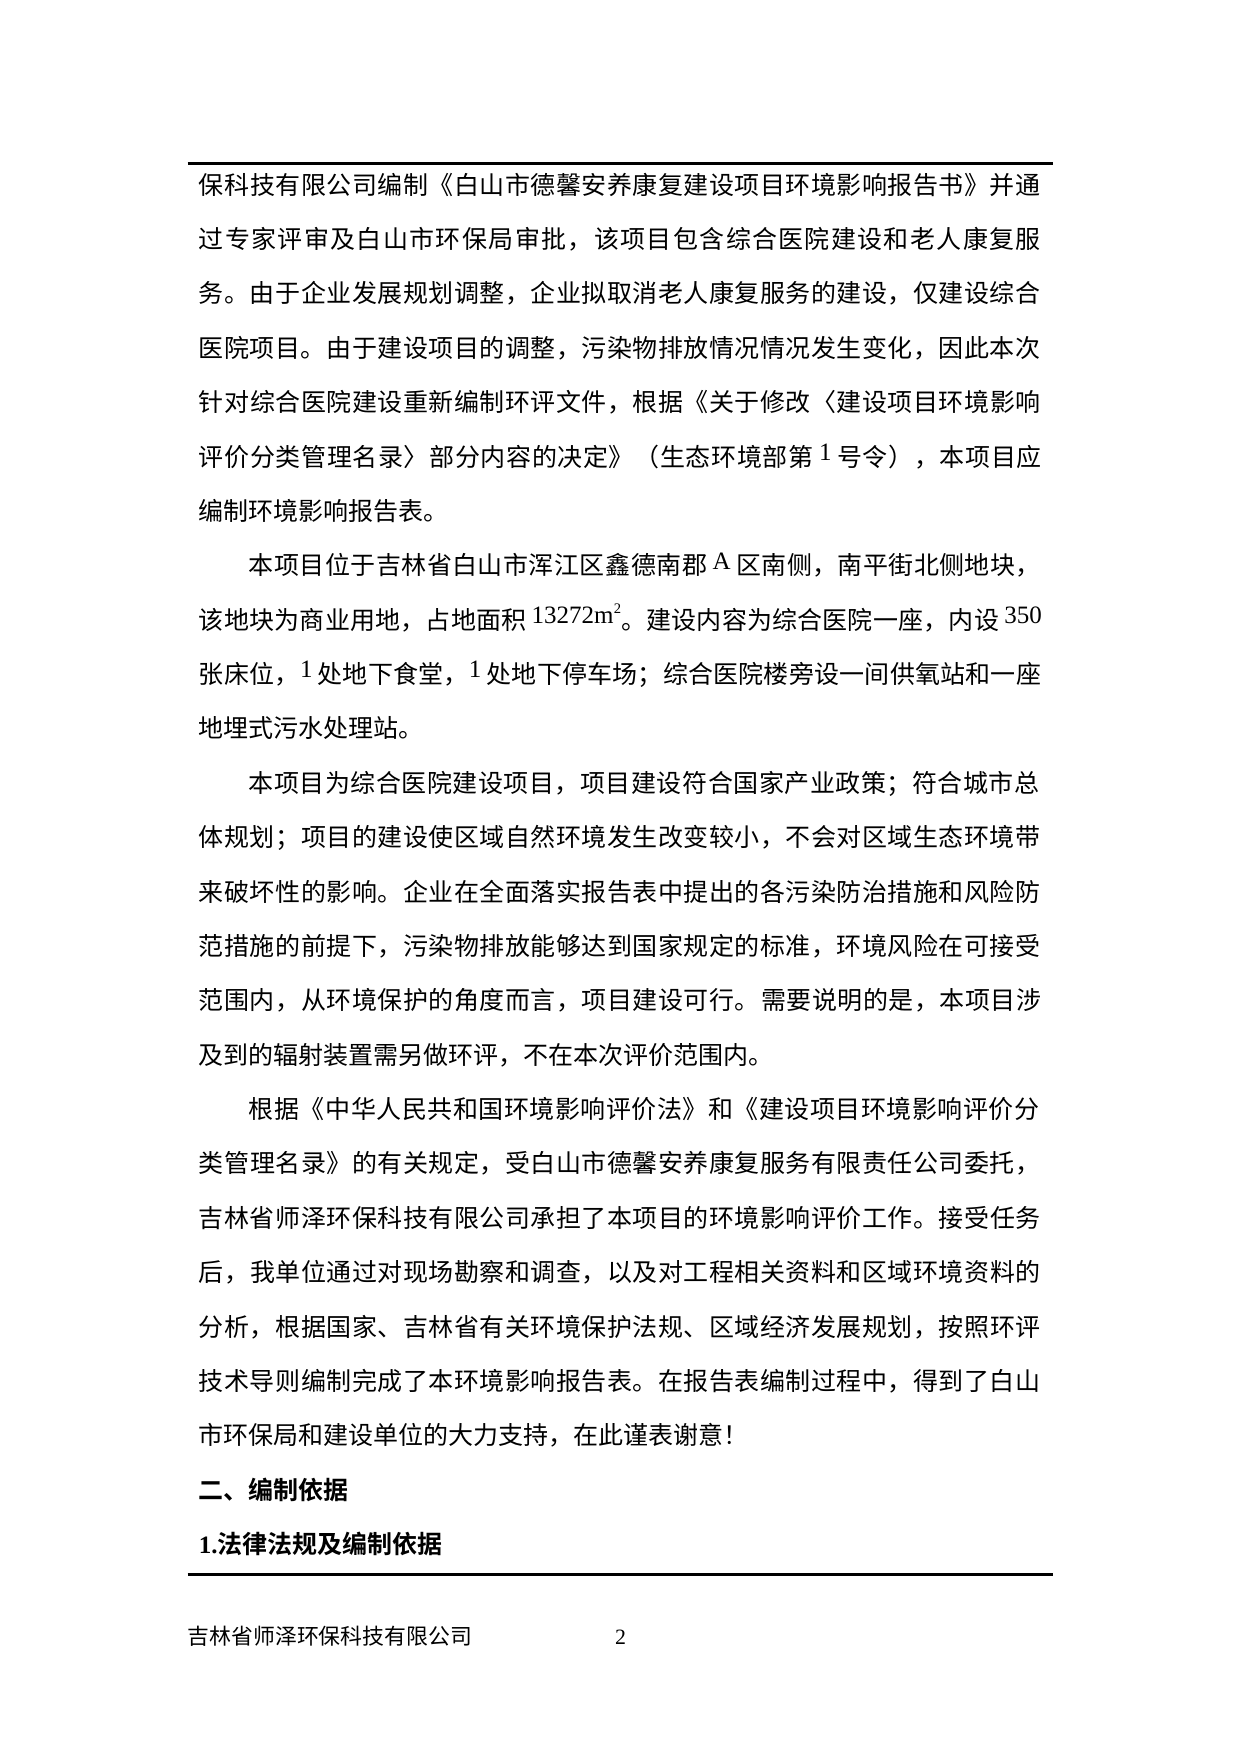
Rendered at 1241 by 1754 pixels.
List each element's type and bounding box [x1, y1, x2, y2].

table_cell [188, 165, 1053, 1573]
